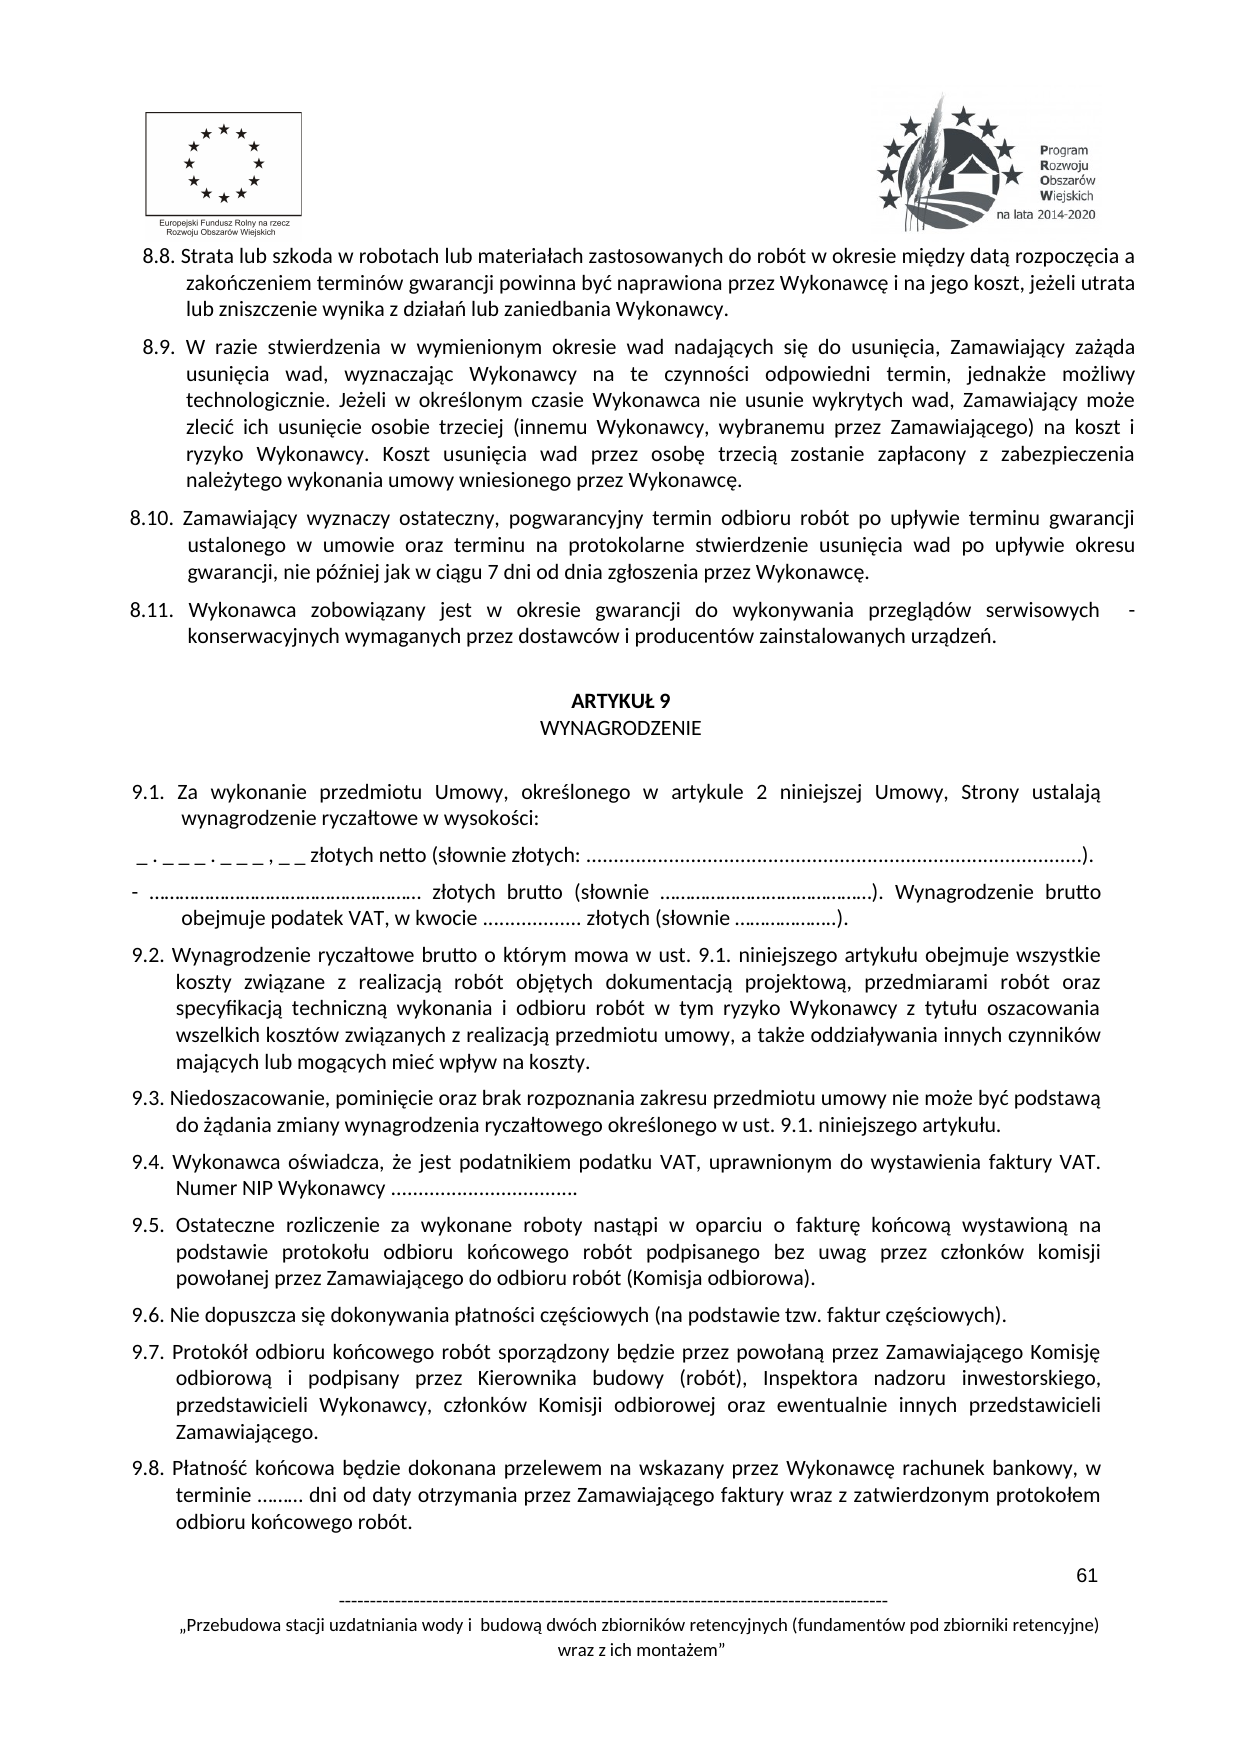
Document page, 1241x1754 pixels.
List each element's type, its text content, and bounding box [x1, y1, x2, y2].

text - ……………………………………………… złotych brutto (słownie ……………………………………). Wynagrodzenie brutto obejmuje podatek VAT, w kwocie .................. złotych (słownie ………………..). [131, 878, 1102, 931]
text ARTYKUŁ 9 [109, 687, 1132, 714]
text 8.10. Zamawiający wyznaczy ostateczny, pogwarancyjny termin odbioru robót po upływie terminu gwarancji ustalonego w umowie oraz terminu na protokolarne stwierdzenie usunięcia wad po upływie okresu gwarancji, nie później jak w ciągu 7 dni od dnia zgłoszenia przez Wykonawcę. [129, 504, 1136, 584]
text 8.8. Strata lub szkoda w robotach lub materiałach zastosowanych do robót w okresie między datą rozpoczęcia a zakończeniem terminów gwarancji powinna być naprawiona przez Wykonawcę i na jego koszt, jeżeli utrata lub zniszczenie wynika z działań lub zaniedbania Wykonawcy. [142, 242, 1136, 322]
text 8.9. W razie stwierdzenia w wymienionym okresie wad nadających się do usunięcia, Zamawiający zażąda usunięcia wad, wyznaczając Wykonawcy na te czynności odpowiedni termin, jednakże możliwy technologicznie. Jeżeli w określonym czasie Wykonawca nie usunie wykrytych wad, Zamawiający może zlecić ich usunięcie osobie trzeciej (innemu Wykonawcy, wybranemu przez Zamawiającego) na koszt i ryzyko Wykonawcy. Koszt usunięcia wad przez osobę trzecią zostanie zapłacony z zabezpieczenia należytego wykonania umowy wniesionego przez Wykonawcę. [142, 333, 1136, 493]
text 8.11. Wykonawca zobowiązany jest w okresie gwarancji do wykonywania przeglądów serwisowych - konserwacyjnych wymaganych przez dostawców i producentów zainstalowanych urządzeń. [129, 596, 1136, 649]
text 9.3. Niedoszacowanie, pominięcie oraz brak rozpoznania zakresu przedmiotu umowy nie może być podstawą do żądania zmiany wynagrodzenia ryczałtowego określonego w ust. 9.1. niniejszego artykułu. [131, 1084, 1102, 1138]
text 9.1. Za wykonanie przedmiotu Umowy, określonego w artykule 2 niniejszej Umowy, Strony ustalają wynagrodzenie ryczałtowe w wysokości: [131, 778, 1102, 831]
text 9.7. Protokół odbioru końcowego robót sporządzony będzie przez powołaną przez Zamawiającego Komisję odbiorową i podpisany przez Kierownika budowy (robót), Inspektora nadzoru inwestorskiego, przedstawicieli Wykonawcy, członków Komisji odbiorowej oraz ewentualnie innych przedstawicieli Zamawiającego. [131, 1338, 1102, 1444]
text 9.2. Wynagrodzenie ryczałtowe brutto o którym mowa w ust. 9.1. niniejszego artykułu obejmuje wszystkie koszty związane z realizacją robót objętych dokumentacją projektową, przedmiarami robót oraz specyfikacją techniczną wykonania i odbioru robót w tym ryzyko Wykonawcy z tytułu oszacowania wszelkich kosztów związanych z realizacją przedmiotu umowy, a także oddziaływania innych czynników mających lub mogących mieć wpływ na koszty. [131, 941, 1102, 1074]
picture [870, 85, 1102, 242]
text 9.8. Płatność końcowa będzie dokonana przelewem na wskazany przez Wykonawcę rachunek bankowy, w terminie ……… dni od daty otrzymania przez Zamawiającego faktury wraz z zatwierdzonym protokołem odbioru końcowego robót. [131, 1454, 1102, 1534]
text 9.4. Wykonawca oświadcza, że jest podatnikiem podatku VAT, uprawnionym do wystawienia faktury VAT. Numer NIP Wykonawcy .................................. [131, 1148, 1102, 1201]
text WYNAGRODZENIE [144, 714, 1097, 741]
picture [145, 112, 302, 242]
text 9.5. Ostateczne rozliczenie za wykonane roboty nastąpi w oparciu o fakturę końcową wystawioną na podstawie protokołu odbioru końcowego robót podpisanego bez uwag przez członków komisji powołanej przez Zamawiającego do odbioru robót (Komisja odbiorowa). [131, 1211, 1102, 1291]
text 9.6. Nie dopuszcza się dokonywania płatności częściowych (na podstawie tzw. faktur częściowych). [131, 1301, 1102, 1328]
text _ . _ _ _ . _ _ _ , _ _ złotych netto (słownie złotych: ..........................................................................................). [131, 841, 1102, 868]
